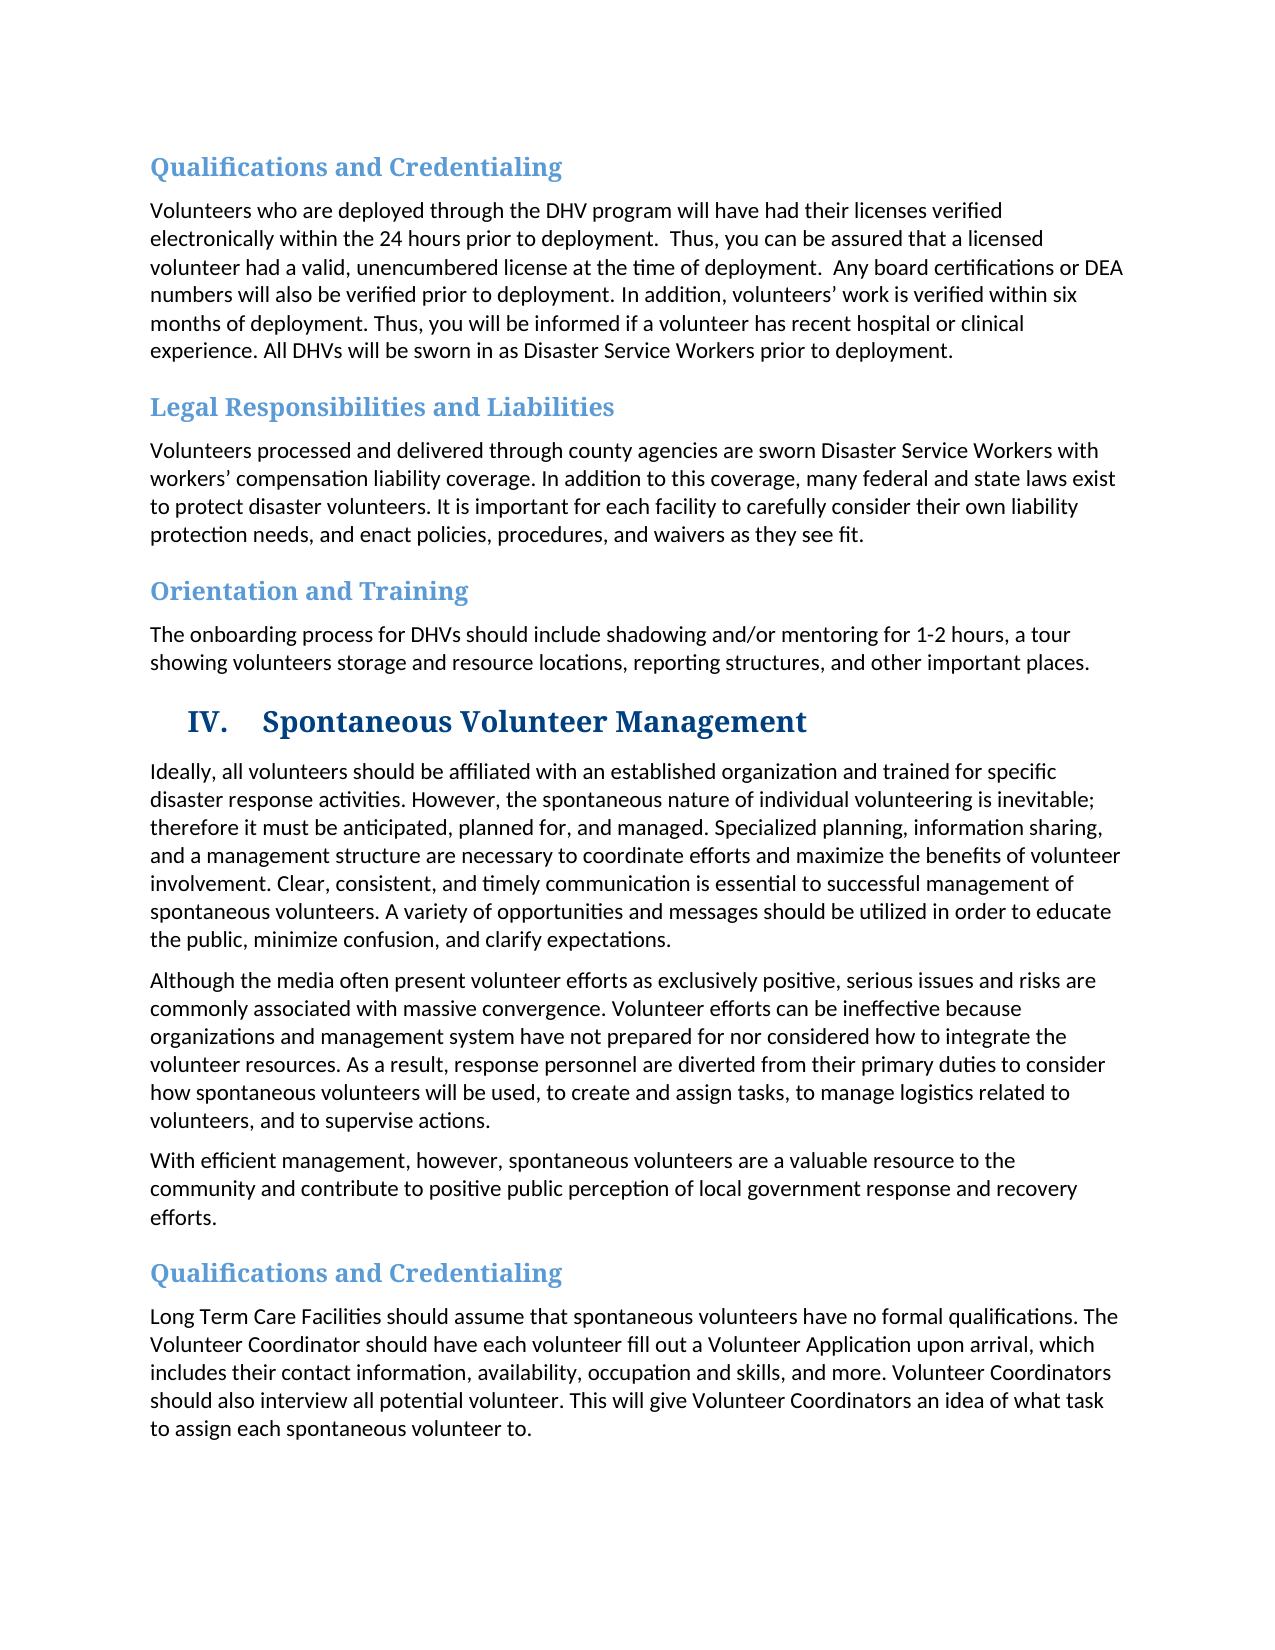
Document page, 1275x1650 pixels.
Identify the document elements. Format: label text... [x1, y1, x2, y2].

text Volunteers who are deployed through the DHV program will have had their licenses verified electronically within the 24 hours prior to deployment. Thus, you can be assured that a licensed volunteer had a valid, unencumbered license at the time of deployment. Any board certifications or DEA numbers will also be verified prior to deployment. In addition, volunteers’ work is verified within six months of deployment. Thus, you will be informed if a volunteer has recent hospital or clinical experience. All DHVs will be sworn in as Disaster Service Workers prior to deployment. [150, 197, 1125, 365]
subtitle Spontaneous Volunteer Management [187, 701, 1125, 741]
subtitle Orientation and Training [150, 573, 1125, 607]
subtitle Legal Responsibilities and Liabilities [150, 390, 1125, 424]
text Although the media often present volunteer efforts as exclusively positive, serious issues and risks are commonly associated with massive convergence. Volunteer efforts can be ineffective because organizations and management system have not prepared for nor considered how to integrate the volunteer resources. As a result, response personnel are diverted from their primary duties to consider how spontaneous volunteers will be used, to create and assign tasks, to manage logistics related to volunteers, and to supervise actions. [150, 966, 1125, 1134]
subtitle Qualifications and Credentialing [150, 150, 1125, 184]
subtitle Qualifications and Credentialing [150, 1256, 1125, 1290]
text Ideally, all volunteers should be affiliated with an established organization and trained for specific disaster response activities. However, the spontaneous nature of individual volunteering is inevitable; therefore it must be anticipated, planned for, and managed. Specialized planning, information sharing, and a management structure are necessary to coordinate efforts and maximize the benefits of volunteer involvement. Clear, consistent, and timely communication is essential to successful management of spontaneous volunteers. A variety of opportunities and messages should be utilized in order to educate the public, minimize confusion, and clarify expectations. [150, 757, 1125, 953]
text With efficient management, however, spontaneous volunteers are a valuable resource to the community and contribute to positive public perception of local government response and recovery efforts. [150, 1147, 1125, 1231]
text The onboarding process for DHVs should include shadowing and/or mentoring for 1-2 hours, a tour showing volunteers storage and resource locations, reporting structures, and other important places. [150, 620, 1125, 676]
text Long Term Care Facilities should assume that spontaneous volunteers have no formal qualifications. The Volunteer Coordinator should have each volunteer fill out a Volunteer Application upon arrival, which includes their contact information, availability, occupation and skills, and more. Volunteer Coordinators should also interview all potential volunteer. This will give Volunteer Coordinators an idea of what task to assign each spontaneous volunteer to. [150, 1302, 1125, 1442]
text Volunteers processed and delivered through county agencies are sworn Disaster Service Workers with workers’ compensation liability coverage. In addition to this coverage, many federal and state laws exist to protect disaster volunteers. It is important for each facility to carefully consider their own liability protection needs, and enact policies, procedures, and waivers as they see fit. [150, 436, 1125, 548]
